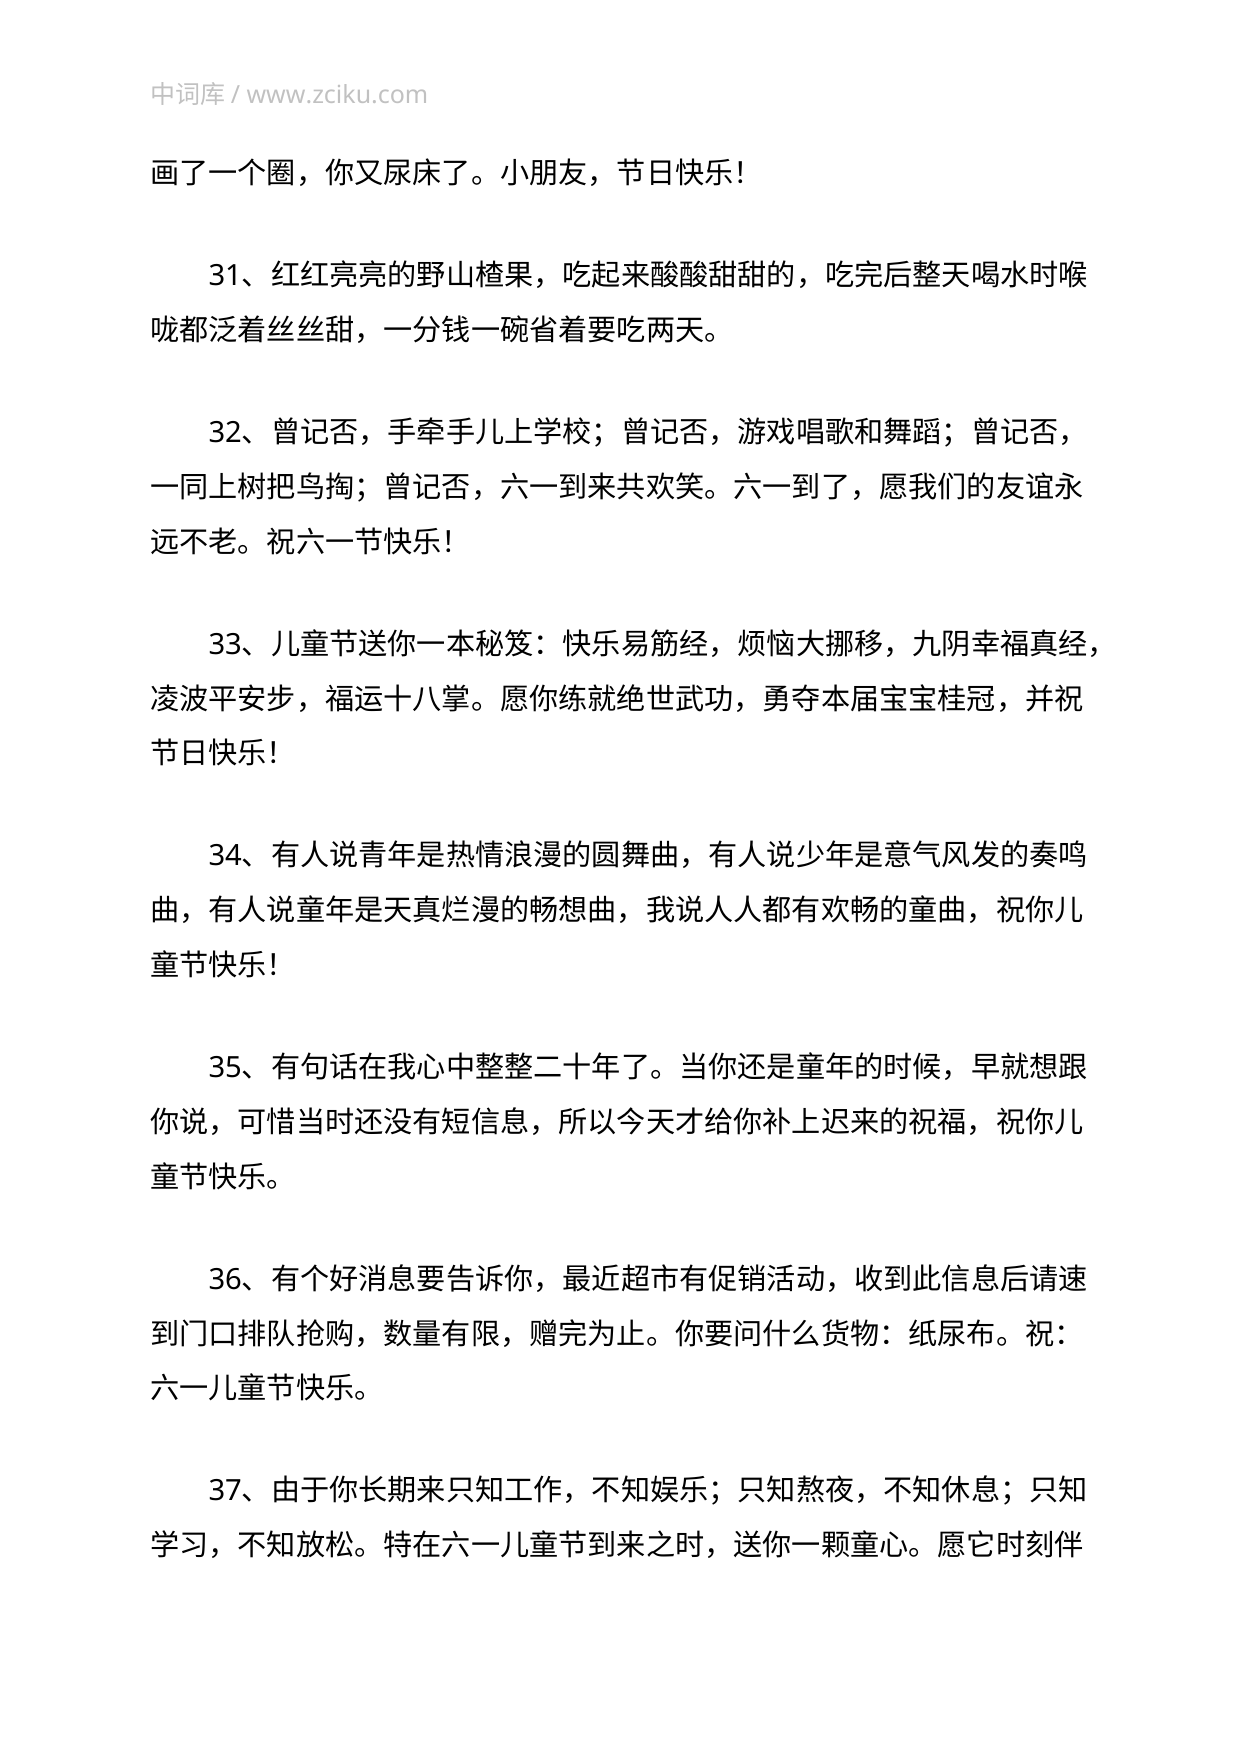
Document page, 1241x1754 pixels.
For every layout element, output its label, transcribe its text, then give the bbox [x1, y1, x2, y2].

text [150, 1467, 1090, 1564]
text 32、曾记否，手牵手儿上学校；曾记否，游戏唱歌和舞蹈；曾记否，一同上树把鸟掏；曾记否，六一到来共欢笑。六一到了，愿我们的友谊永远不老。祝六一节快乐！ [150, 408, 1090, 561]
text 35、有句话在我心中整整二十年了。当你还是童年的时候，早就想跟你说，可惜当时还没有短信息，所以今天才给你补上迟来的祝福，祝你儿童节快乐。 [150, 1043, 1090, 1196]
text 31、红红亮亮的野山楂果，吃起来酸酸甜甜的，吃完后整天喝水时喉咙都泛着丝丝甜，一分钱一碗省着要吃两天。 [150, 252, 1090, 349]
text 34、有人说青年是热情浪漫的圆舞曲，有人说少年是意气风发的奏鸣曲，有人说童年是天真烂漫的畅想曲，我说人人都有欢畅的童曲，祝你儿童节快乐！ [150, 832, 1090, 984]
text 33、儿童节送你一本秘笈：快乐易筋经，烦恼大挪移，九阴幸福真经，凌波平安步，福运十八掌。愿你练就绝世武功，勇夺本届宝宝桂冠，并祝节日快乐！ [150, 620, 1090, 772]
text 36、有个好消息要告诉你，最近超市有促销活动，收到此信息后请速到门口排队抢购，数量有限，赠完为止。你要问什么货物：纸尿布。祝：六一儿童节快乐。 [150, 1255, 1090, 1407]
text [150, 150, 1090, 192]
